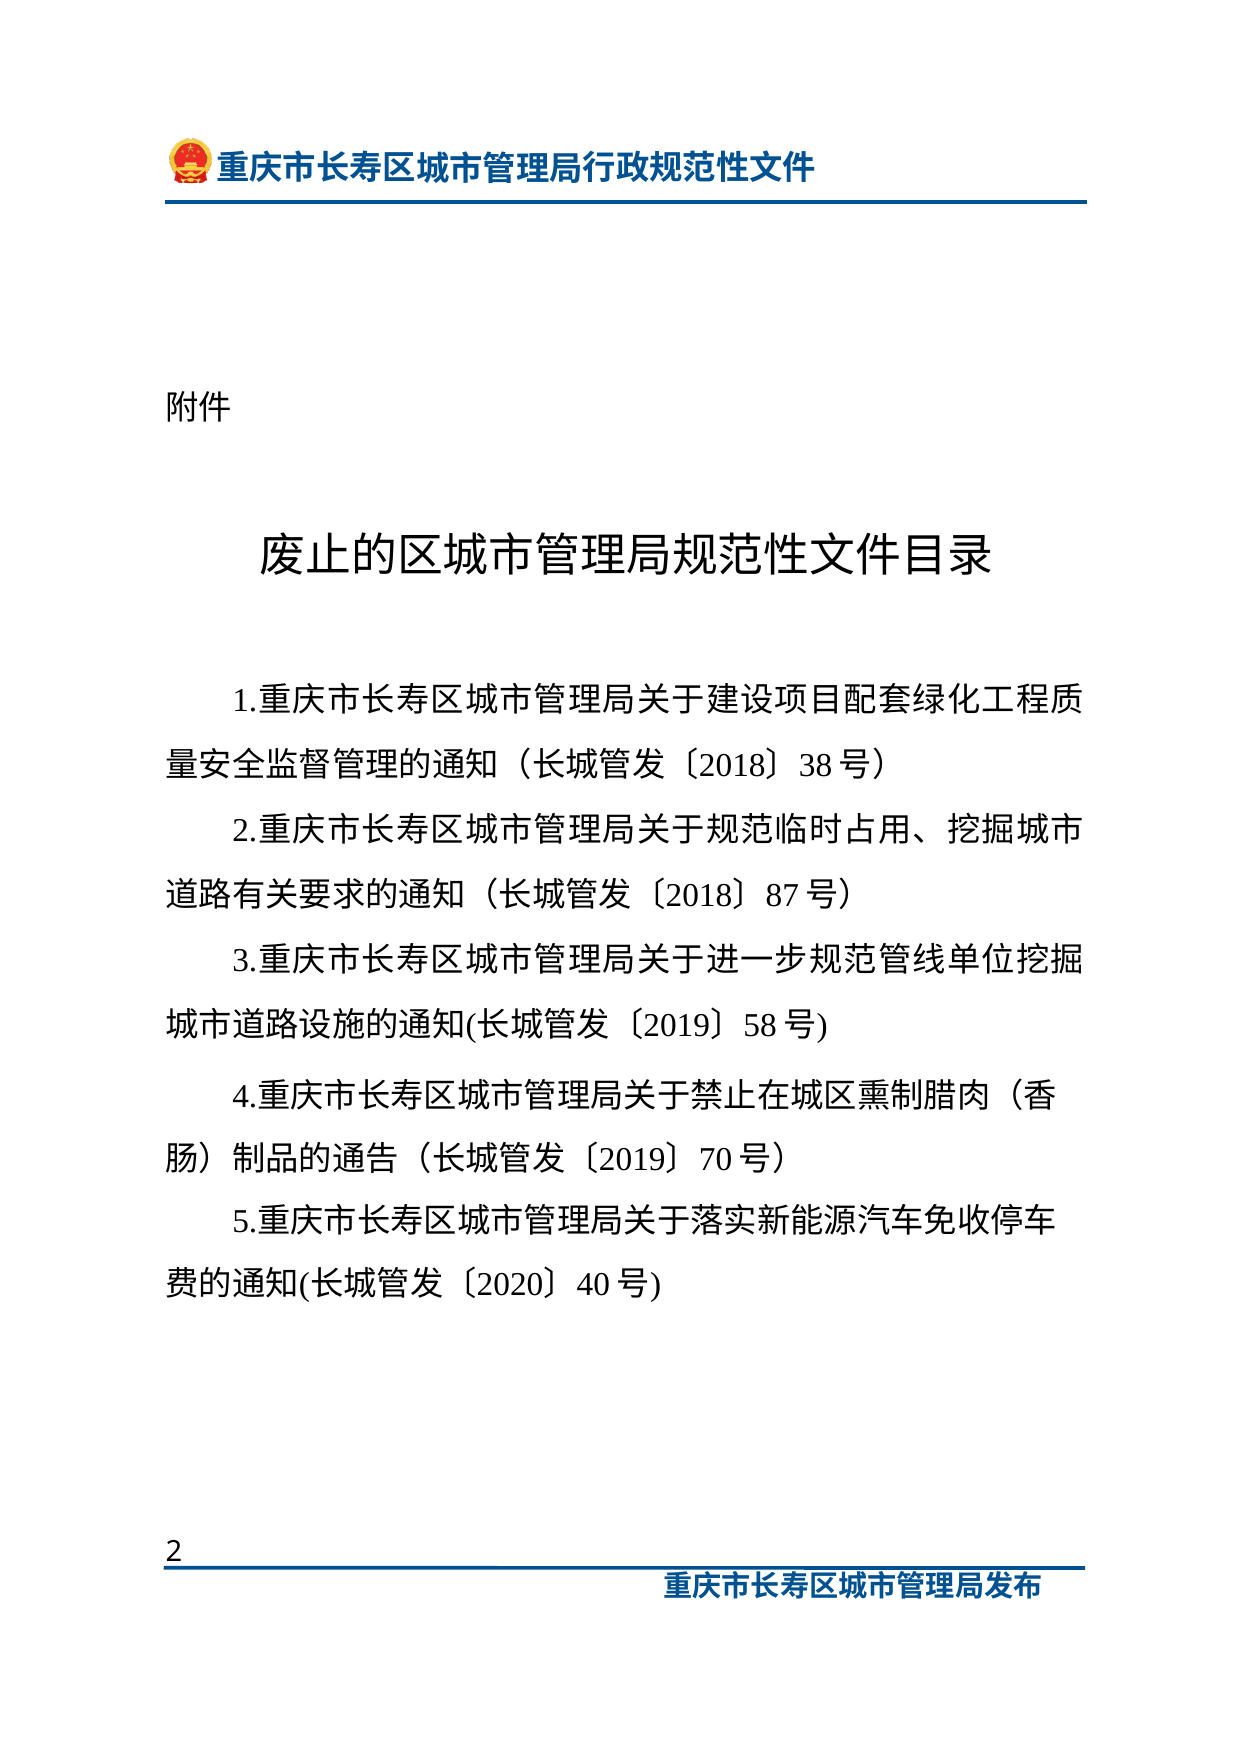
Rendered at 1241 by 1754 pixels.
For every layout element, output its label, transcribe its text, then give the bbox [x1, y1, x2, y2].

text 4.重庆市长寿区城市管理局关于禁止在城区熏制腊肉（香肠）制品的通告（长城管发〔2019〕70号） [165, 1055, 1087, 1180]
text 废止的区城市管理局规范性文件目录 [165, 502, 1087, 600]
list 1.重庆市长寿区城市管理局关于建设项目配套绿化工程质量安全监督管理的通知（长城管发〔2018〕38号） [165, 665, 1087, 795]
text 5.重庆市长寿区城市管理局关于落实新能源汽车免收停车费的通知(长城管发〔2020〕40号) [165, 1180, 1087, 1305]
text 附件 [165, 372, 1087, 437]
picture [165, 136, 216, 187]
text 3.重庆市长寿区城市管理局关于进一步规范管线单位挖掘城市道路设施的通知(长城管发〔2019〕58号) [165, 925, 1087, 1055]
list 2.重庆市长寿区城市管理局关于规范临时占用、挖掘城市道路有关要求的通知（长城管发〔2018〕87号） [165, 795, 1087, 925]
